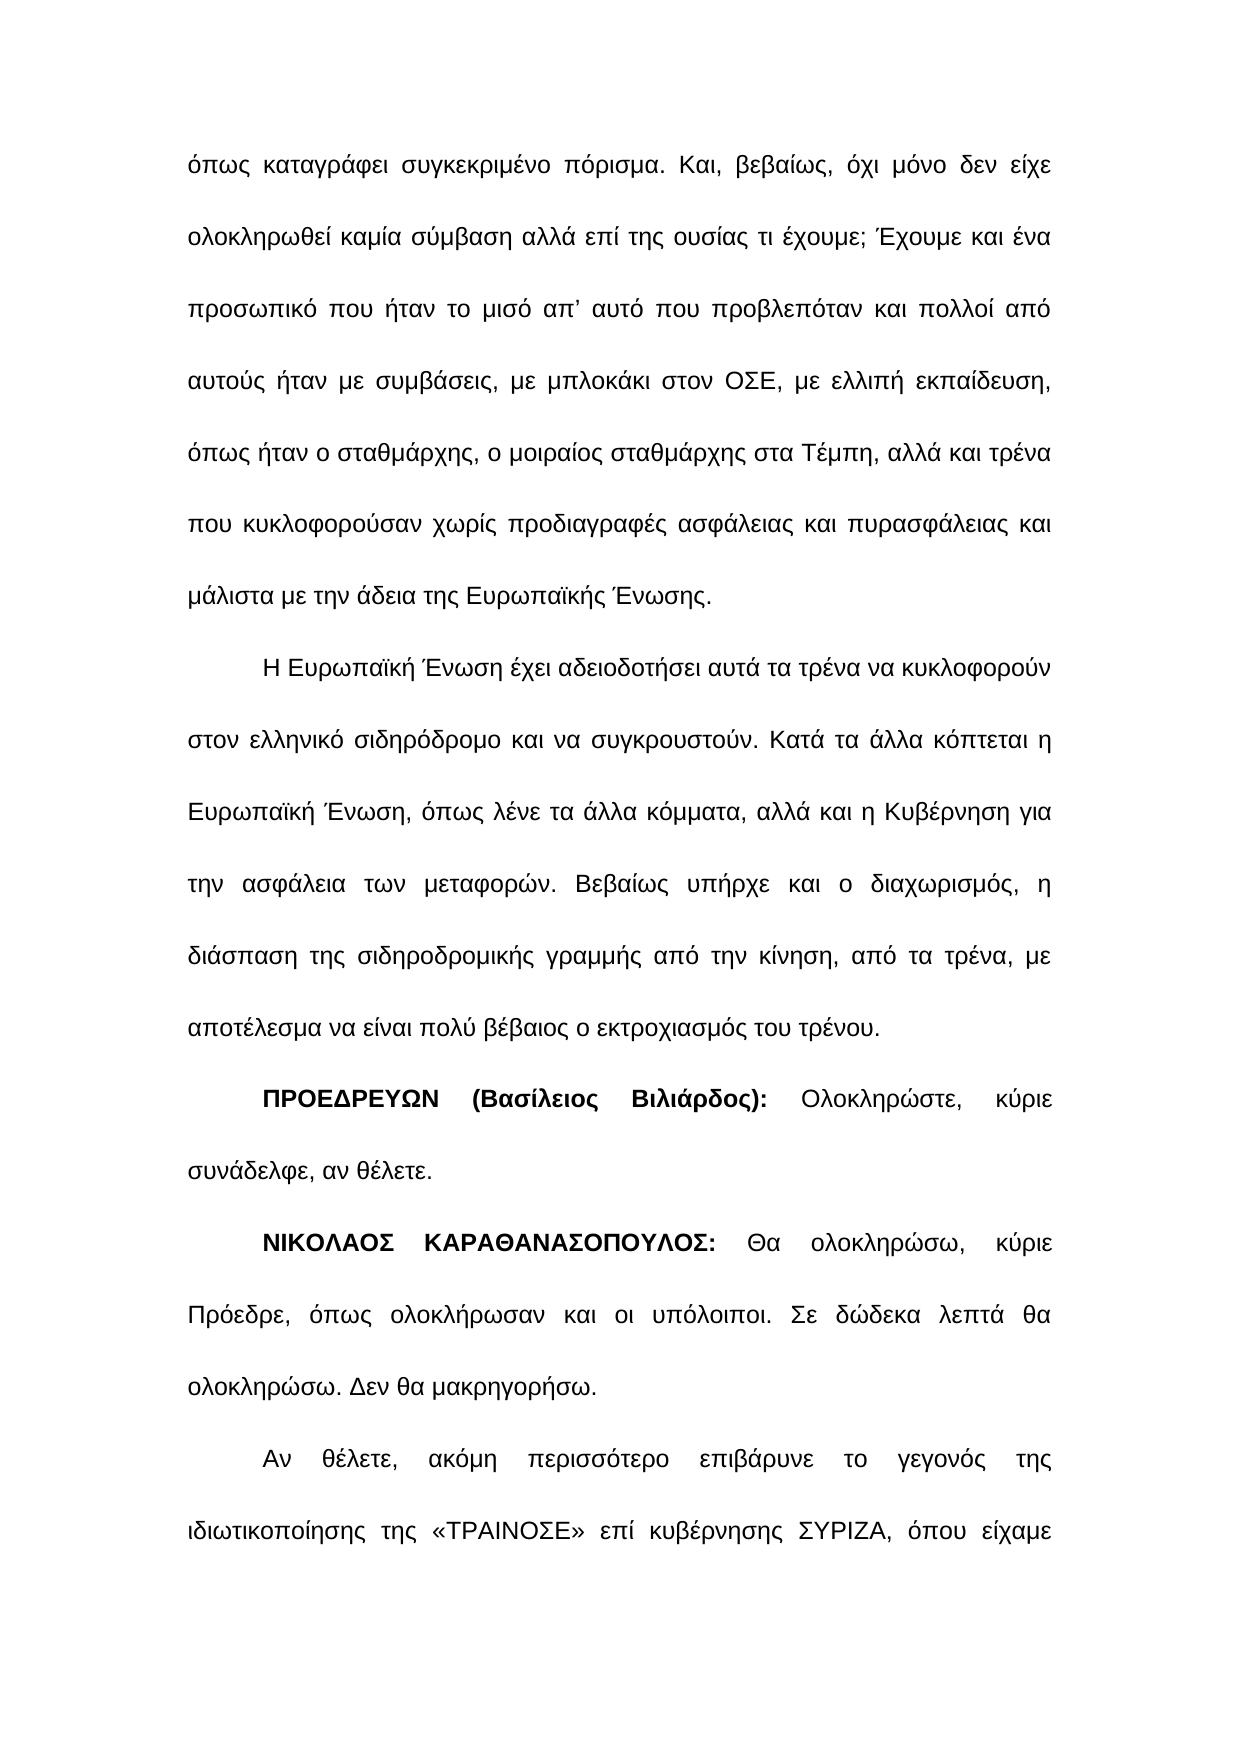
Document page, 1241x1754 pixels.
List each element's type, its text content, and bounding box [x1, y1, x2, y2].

text ΝΙΚΟΛΑΟΣ ΚΑΡΑΘΑΝΑΣΟΠΟΥΛΟΣ: Θα ολοκληρώσω, κύριε Πρόεδρε, όπως ολοκλήρωσαν και οι υπόλοιποι. Σε δώδεκα λεπτά θα ολοκληρώσω. Δεν θα μακρηγορήσω. [187, 1228, 1053, 1401]
text ΠΡΟΕΔΡΕΥΩΝ (Βασίλειος Βιλιάρδος): Ολοκληρώστε, κύριε συνάδελφε, αν θέλετε. [187, 1084, 1053, 1185]
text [187, 150, 1053, 610]
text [187, 1444, 1053, 1544]
text Η Ευρωπαϊκή Ένωση έχει αδειοδοτήσει αυτά τα τρένα να κυκλοφορούν στον ελληνικό σιδηρόδρομο και να συγκρουστούν. Κατά τα άλλα κόπτεται η Ευρωπαϊκή Ένωση, όπως λένε τα άλλα κόμματα, αλλά και η Κυβέρνηση για την ασφάλεια των μεταφορών. Βεβαίως υπήρχε και ο διαχωρισμός, η διάσπαση της σιδηροδρομικής γραμμής από την κίνηση, από τα τρένα, με αποτέλεσμα να είναι πολύ βέβαιος ο εκτροχιασμός του τρένου. [187, 653, 1053, 1041]
